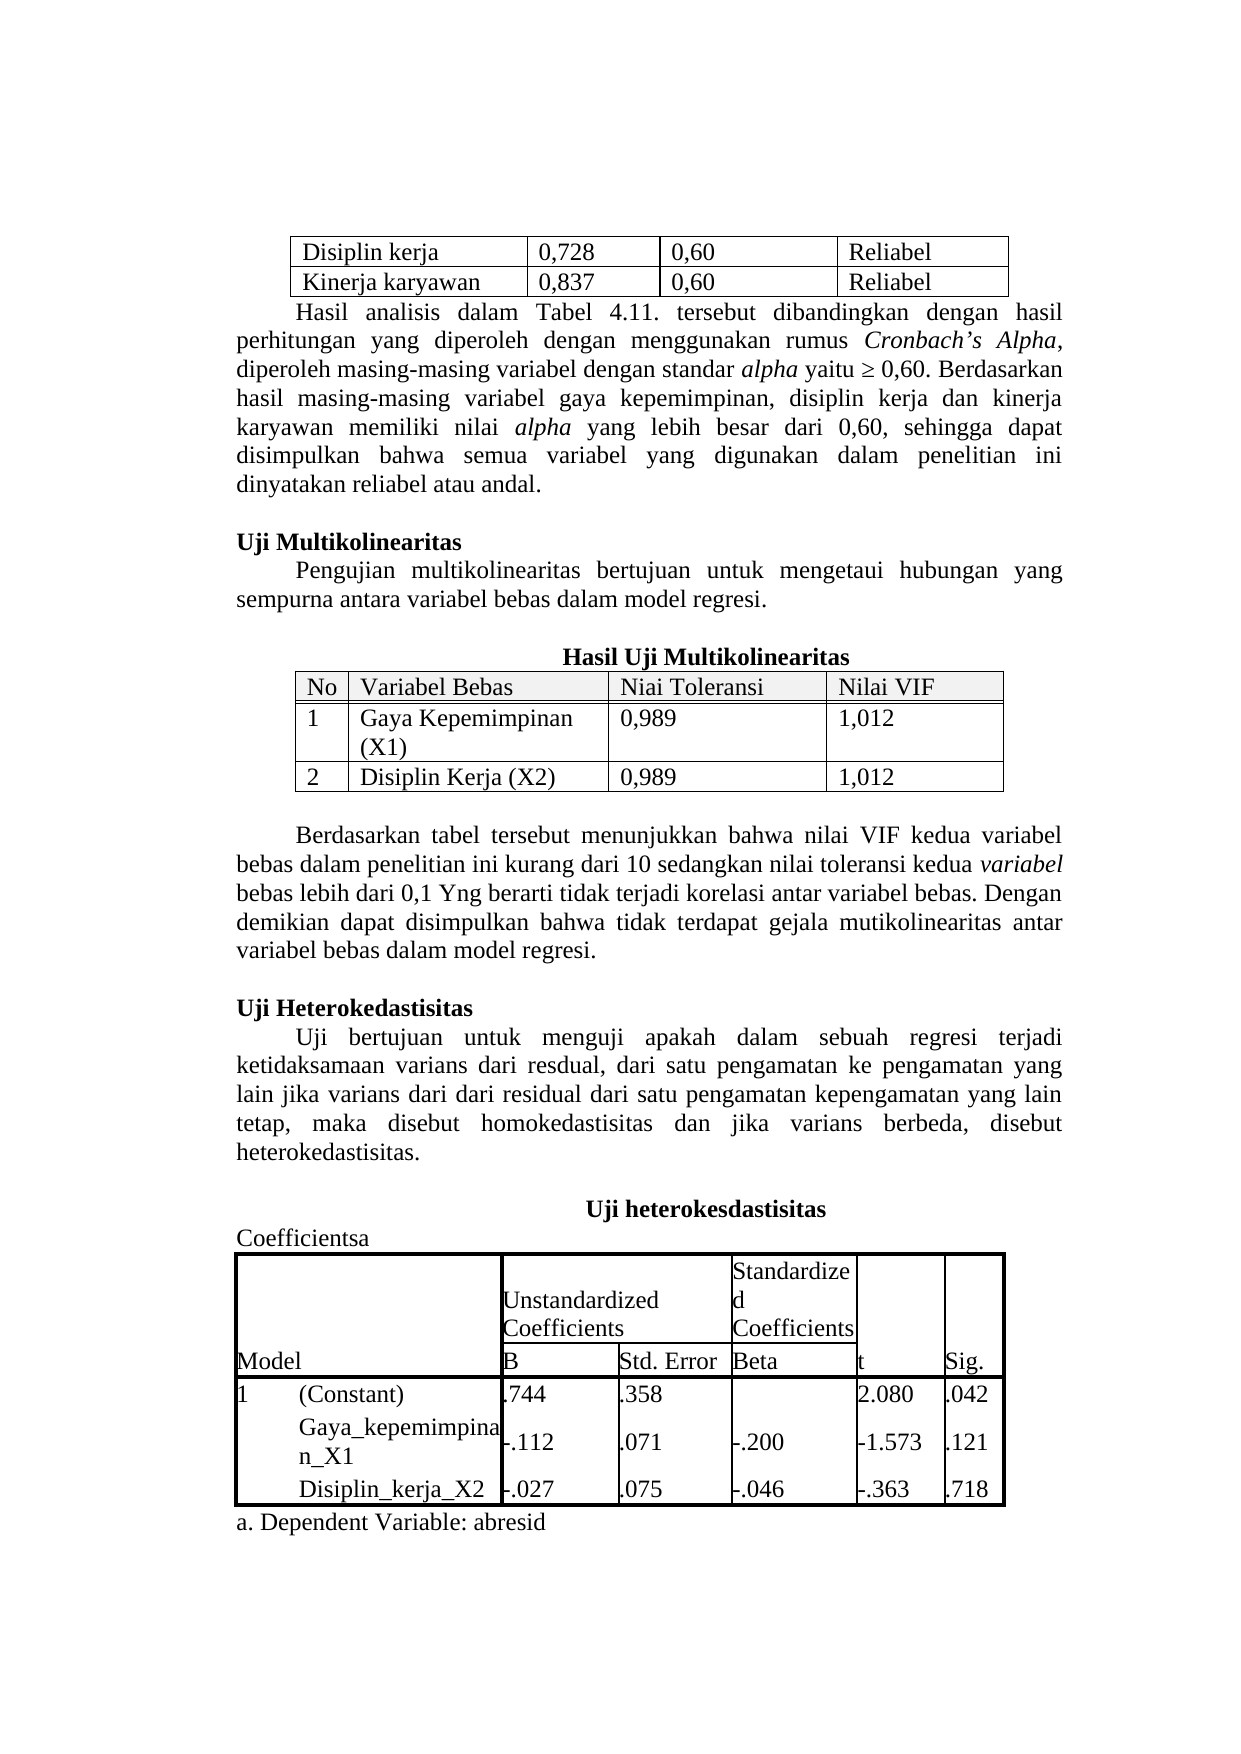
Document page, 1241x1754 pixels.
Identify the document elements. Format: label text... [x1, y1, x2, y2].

table_cell 0,60 [661, 237, 837, 266]
table_cell Reliabel [838, 267, 1008, 296]
table_cell Reliabel [838, 237, 1008, 266]
table_cell Beta [733, 1344, 856, 1375]
table_cell .071 [620, 1408, 731, 1470]
table_cell Std. Error [620, 1344, 731, 1375]
text Uji bertujuan untuk menguji apakah dalam sebuah regresi terjadi ketidaksamaan varians dari resdual, dari satu pengamatan ke pengamatan yang lain jika varians dari dari residual dari satu pengamatan kepengamatan yang lain tetap, maka disebut homokedastisitas dan jika varians berbeda, disebut heterokedastisitas. [236, 1022, 1063, 1166]
text Pengujian multikolinearitas bertujuan untuk mengetaui hubungan yang sempurna antara variabel bebas dalam model regresi. [236, 556, 1063, 613]
table_cell Kinerja karyawan [291, 267, 527, 296]
table_cell (Constant) [299, 1379, 500, 1408]
text Hasil Uji Multikolinearitas [349, 642, 1063, 671]
table_header No [296, 672, 348, 700]
table_cell .075 [620, 1470, 731, 1503]
table_cell -.363 [858, 1470, 944, 1503]
table_cell -.046 [733, 1470, 856, 1503]
table_cell B [504, 1344, 618, 1375]
table_cell 0,989 [609, 704, 826, 761]
table_cell [733, 1379, 856, 1408]
table_cell Unstandardized Coefficients [504, 1256, 731, 1342]
table_header Coefficientsa [236, 1223, 1004, 1252]
table_cell 1,012 [827, 704, 1003, 761]
table_cell 1 [296, 704, 348, 761]
text Hasil analisis dalam Tabel 4.11. tersebut dibandingkan dengan hasil perhitungan yang diperoleh dengan menggunakan rumus Cronbach’s Alpha, diperoleh masing-masing variabel dengan standar alpha yaitu ≥ 0,60. Berdasarkan hasil masing-masing variabel gaya kepemimpinan, disiplin kerja dan kinerja karyawan memiliki nilai alpha yang lebih besar dari 0,60, sehingga dapat disimpulkan bahwa semua variabel yang digunakan dalam penelitian ini dinyatakan reliabel atau andal. [236, 297, 1063, 498]
text Uji Multikolinearitas [236, 527, 1063, 556]
table_header Variabel Bebas [349, 672, 608, 700]
table_cell Gaya Kepemimpinan (X1) [349, 704, 608, 761]
table_cell .718 [946, 1470, 1002, 1503]
table_cell Disiplin Kerja (X2) [349, 762, 608, 791]
table_cell -.200 [733, 1408, 856, 1470]
table_cell a. Dependent Variable: abresid [236, 1507, 1004, 1536]
table_cell 2 [296, 762, 348, 791]
table_cell Gaya_kepemimpinan_X1 [299, 1408, 500, 1470]
table_cell .042 [946, 1379, 1002, 1408]
table_cell Disiplin_kerja_X2 [299, 1470, 500, 1503]
table_cell -1.573 [858, 1408, 944, 1470]
table_cell 0,837 [528, 267, 659, 296]
table_cell 1,012 [827, 762, 1003, 791]
table_header Niai Toleransi [609, 672, 826, 700]
table_cell 2.080 [858, 1379, 944, 1408]
table_cell 0,989 [609, 762, 826, 791]
table_cell 0,728 [528, 237, 659, 266]
table_cell .744 [504, 1379, 618, 1408]
table_cell .358 [620, 1379, 731, 1408]
table_header Nilai VIF [827, 672, 1003, 700]
table_cell -.027 [504, 1470, 618, 1503]
text Uji Heterokedastisitas [236, 993, 1063, 1022]
table_cell Model [238, 1256, 500, 1375]
table_cell Disiplin kerja [291, 237, 527, 266]
table_cell 0,60 [661, 267, 837, 296]
text Berdasarkan tabel tersebut menunjukkan bahwa nilai VIF kedua variabel bebas dalam penelitian ini kurang dari 10 sedangkan nilai toleransi kedua variabel bebas lebih dari 0,1 Yng berarti tidak terjadi korelasi antar variabel bebas. Dengan demikian dapat disimpulkan bahwa tidak terdapat gejala mutikolinearitas antar variabel bebas dalam model regresi. [236, 821, 1063, 964]
table_cell 1 [238, 1379, 299, 1503]
table_cell Sig. [946, 1256, 1002, 1375]
text Uji heterokesdastisitas [349, 1194, 1063, 1223]
table_cell .121 [946, 1408, 1002, 1470]
table_cell -.112 [504, 1408, 618, 1470]
table_cell Standardized Coefficients [733, 1256, 856, 1342]
table_cell t [858, 1256, 944, 1375]
